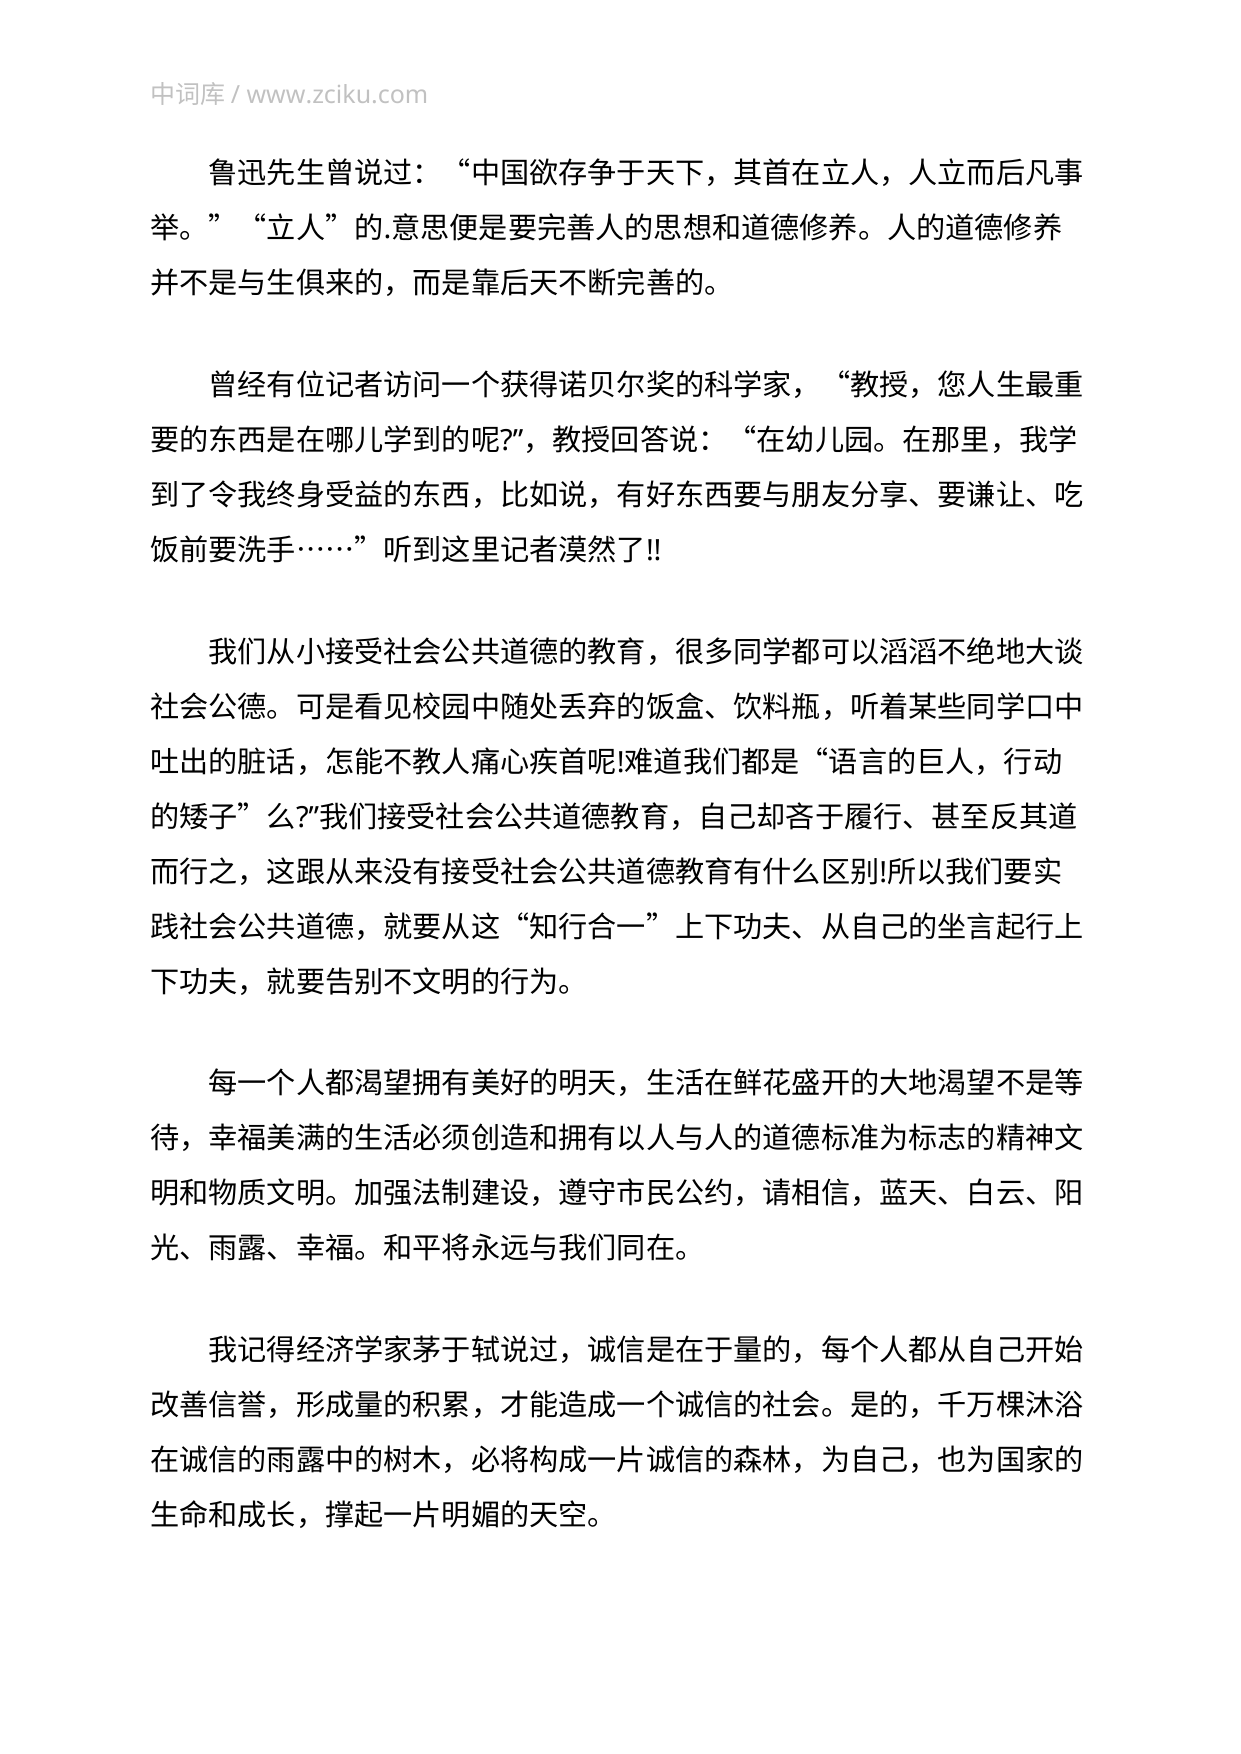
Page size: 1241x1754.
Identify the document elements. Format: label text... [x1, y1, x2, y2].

text 我记得经济学家茅于轼说过，诚信是在于量的，每个人都从自己开始改善信誉，形成量的积累，才能造成一个诚信的社会。是的，千万棵沐浴在诚信的雨露中的树木，必将构成一片诚信的森林，为自己，也为国家的生命和成长，撑起一片明媚的天空。 [150, 1326, 1090, 1533]
text 我们从小接受社会公共道德的教育，很多同学都可以滔滔不绝地大谈社会公德。可是看见校园中随处丢弃的饭盒、饮料瓶，听着某些同学口中吐出的脏话，怎能不教人痛心疾首呢!难道我们都是“语言的巨人，行动的矮子”么?”我们接受社会公共道德教育，自己却吝于履行、甚至反其道而行之，这跟从来没有接受社会公共道德教育有什么区别!所以我们要实践社会公共道德，就要从这“知行合一”上下功夫、从自己的坐言起行上下功夫，就要告别不文明的行为。 [150, 628, 1090, 1000]
text 曾经有位记者访问一个获得诺贝尔奖的科学家，“教授，您人生最重要的东西是在哪儿学到的呢?”，教授回答说：“在幼儿园。在那里，我学到了令我终身受益的东西，比如说，有好东西要与朋友分享、要谦让、吃饭前要洗手……”听到这里记者漠然了!! [150, 362, 1090, 569]
text 每一个人都渴望拥有美好的明天，生活在鲜花盛开的大地渴望不是等待，幸福美满的生活必须创造和拥有以人与人的道德标准为标志的精神文明和物质文明。加强法制建设，遵守市民公约，请相信，蓝天、白云、阳光、雨露、幸福。和平将永远与我们同在。 [150, 1060, 1090, 1267]
text 鲁迅先生曾说过：“中国欲存争于天下，其首在立人，人立而后凡事举。”“立人”的.意思便是要完善人的思想和道德修养。人的道德修养并不是与生俱来的，而是靠后天不断完善的。 [150, 150, 1090, 302]
